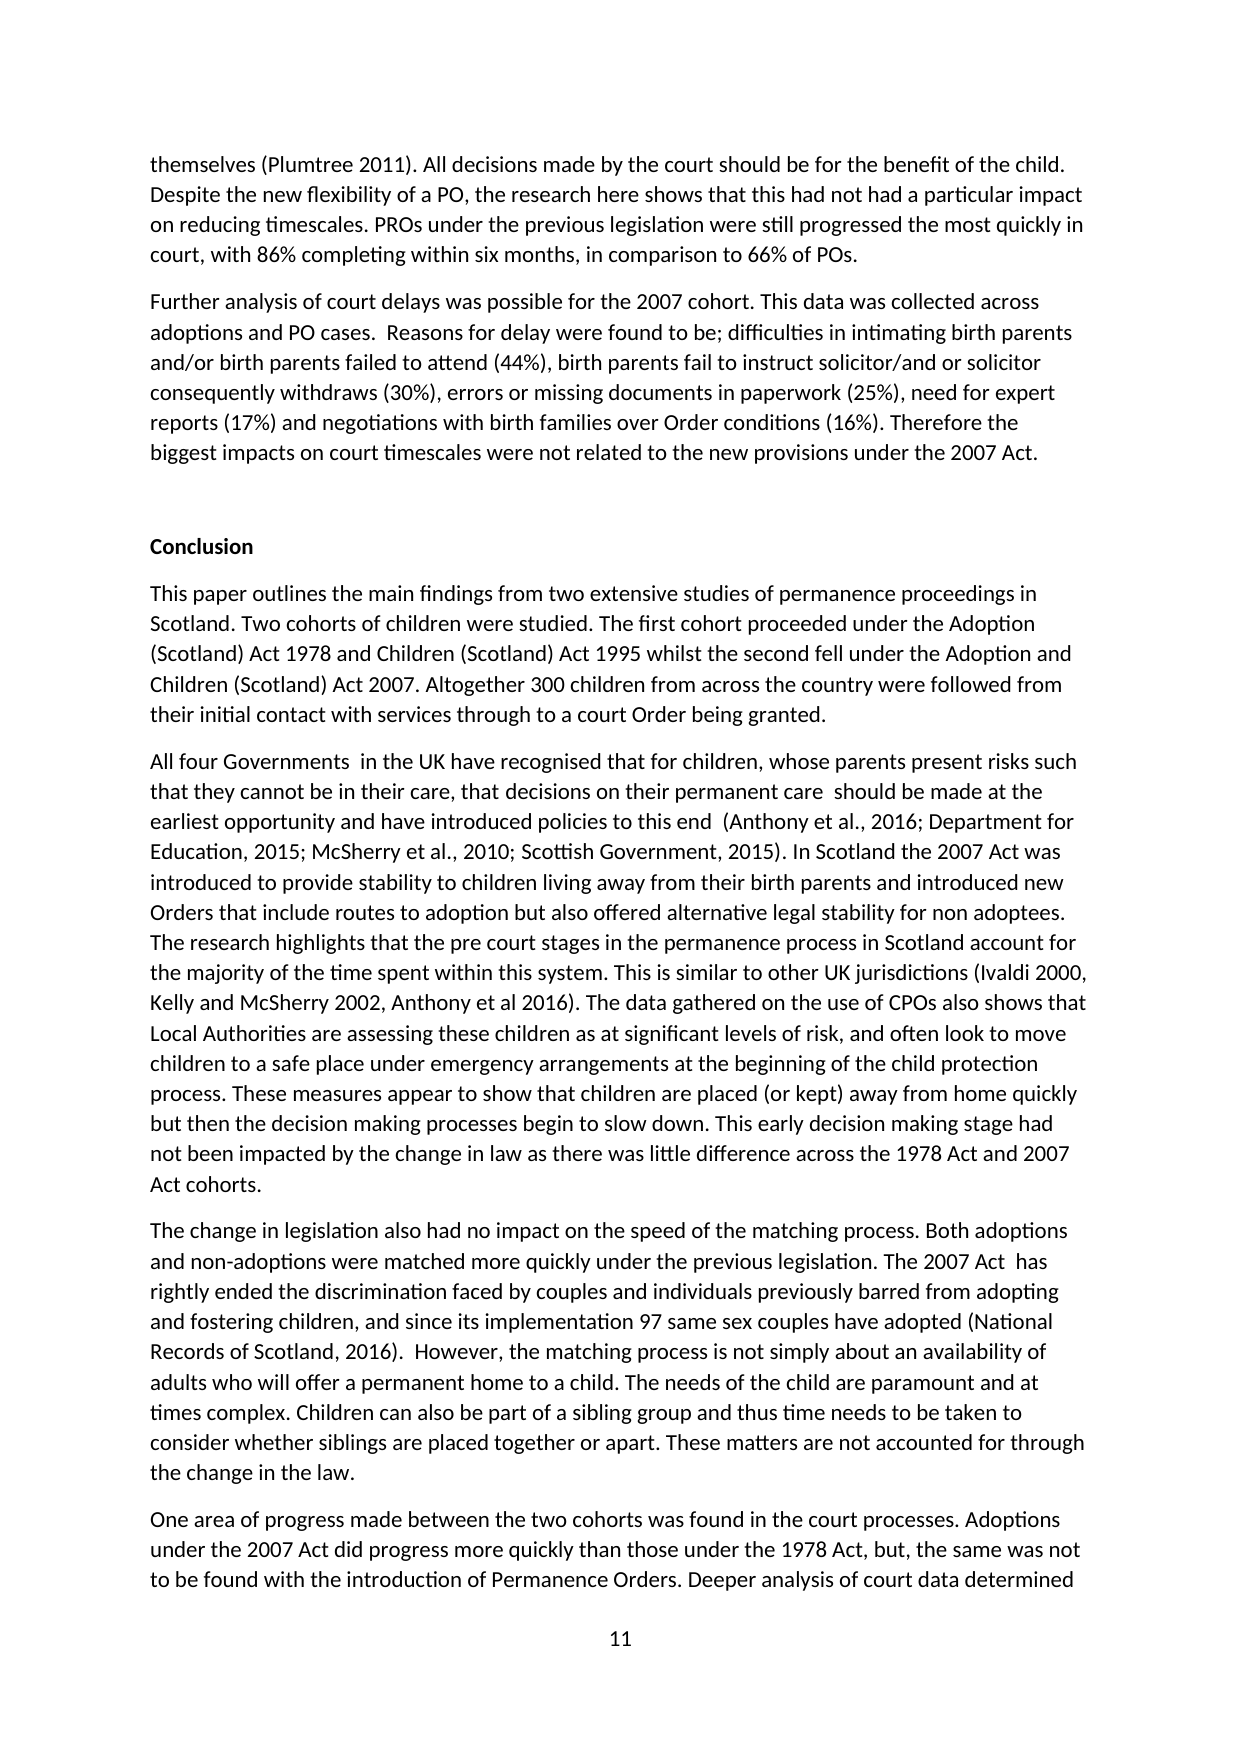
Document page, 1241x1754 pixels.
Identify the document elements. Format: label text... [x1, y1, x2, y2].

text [150, 150, 1090, 269]
text Conclusion [150, 532, 1090, 560]
text The change in legislation also had no impact on the speed of the matching process. Both adoptions and non-adoptions were matched more quickly under the previous legislation. The 2007 Act has rightly ended the discrimination faced by couples and individuals previously barred from adopting and fostering children, and since its implementation 97 same sex couples have adopted (National Records of Scotland, 2016). However, the matching process is not simply about an availability of adults who will offer a permanent home to a child. The needs of the child are paramount and at times complex. Children can also be part of a sibling group and thus time needs to be taken to consider whether siblings are placed together or apart. These matters are not accounted for through the change in the law. [150, 1217, 1090, 1486]
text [150, 1505, 1090, 1594]
text All four Governments in the UK have recognised that for children, whose parents present risks such that they cannot be in their care, that decisions on their permanent care should be made at the earliest opportunity and have introduced policies to this end (Anthony et al., 2016; Department for Education, 2015; McSherry et al., 2010; Scottish Government, 2015). In Scotland the 2007 Act was introduced to provide stability to children living away from their birth parents and introduced new Orders that include routes to adoption but also offered alternative legal stability for non adoptees. The research highlights that the pre court stages in the permanence process in Scotland account for the majority of the time spent within this system. This is similar to other UK jurisdictions (Ivaldi 2000, Kelly and McSherry 2002, Anthony et al 2016). The data gathered on the use of CPOs also shows that Local Authorities are assessing these children as at significant levels of risk, and often look to move children to a safe place under emergency arrangements at the beginning of the child protection process. These measures appear to show that children are placed (or kept) away from home quickly but then the decision making processes begin to slow down. This early decision making stage had not been impacted by the change in law as there was little difference across the 1978 Act and 2007 Act cohorts. [150, 747, 1090, 1198]
text This paper outlines the main findings from two extensive studies of permanence proceedings in Scotland. Two cohorts of children were studied. The first cohort proceeded under the Adoption (Scotland) Act 1978 and Children (Scotland) Act 1995 whilst the second fell under the Adoption and Children (Scotland) Act 2007. Altogether 300 children from across the country were followed from their initial contact with services through to a court Order being granted. [150, 579, 1090, 728]
text Further analysis of court delays was possible for the 2007 cohort. This data was collected across adoptions and PO cases. Reasons for delay were found to be; difficulties in intimating birth parents and/or birth parents failed to attend (44%), birth parents fail to instruct solicitor/and or solicitor consequently withdraws (30%), errors or missing documents in paperwork (25%), need for expert reports (17%) and negotiations with birth families over Order conditions (16%). Therefore the biggest impacts on court timescales were not related to the new provisions under the 2007 Act. [150, 287, 1090, 467]
